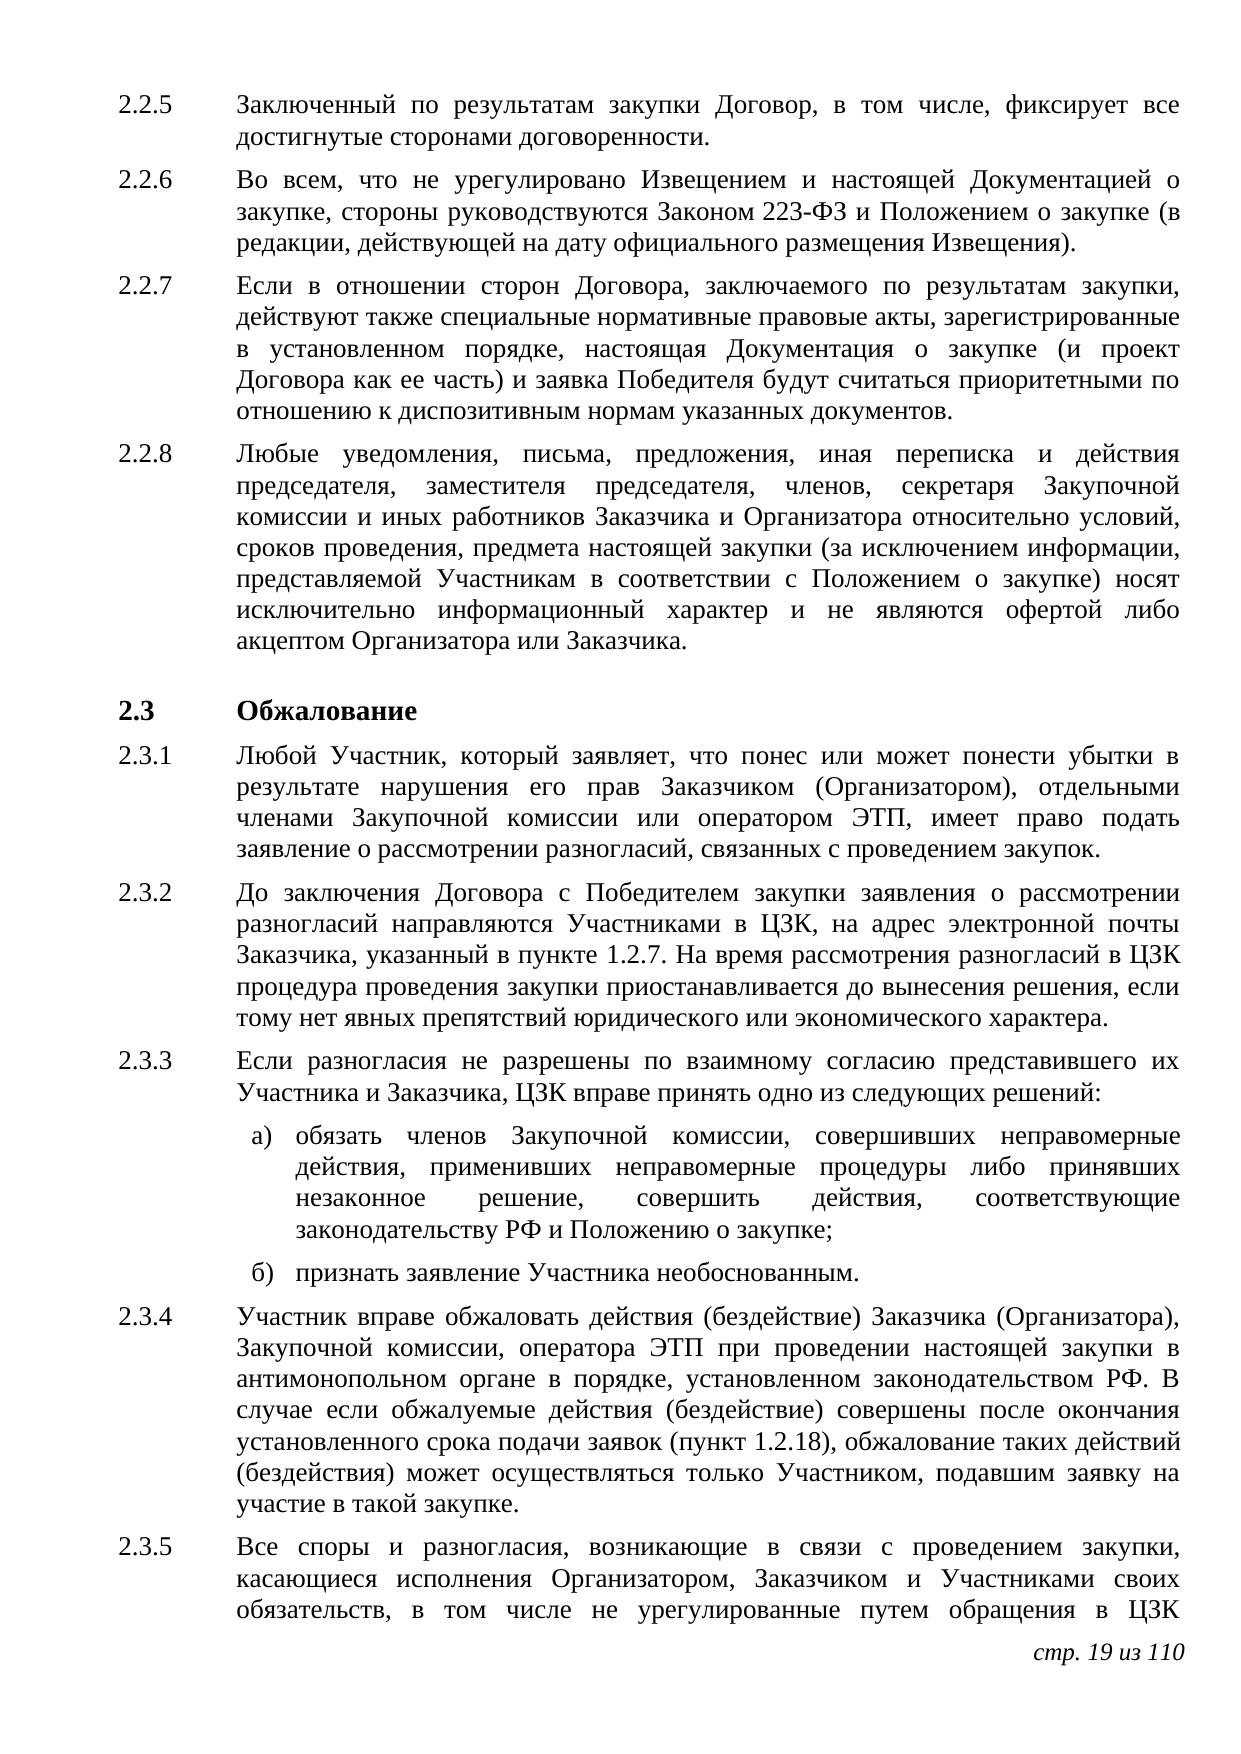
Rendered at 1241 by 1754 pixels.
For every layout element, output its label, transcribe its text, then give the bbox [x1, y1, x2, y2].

list Во всем, что не урегулировано Извещением и настоящей Документацией о закупке, стороны руководствуются Законом 223-ФЗ и Положением о закупке (в редакции, действующей на дату официального размещения Извещения). [118, 163, 1181, 257]
text Любой Участник, который заявляет, что понес или может понести убытки в результате нарушения его прав Заказчиком (Организатором), отдельными членами Закупочной комиссии или оператором ЭТП, имеет право подать заявление о рассмотрении разногласий, связанных с проведением закупок. [118, 739, 1181, 864]
text Участник вправе обжаловать действия (бездействие) Заказчика (Организатора), Закупочной комиссии, оператора ЭТП при проведении настоящей закупки в антимонопольном органе в порядке, установленном законодательством РФ. В случае если обжалуемые действия (бездействие) совершены после окончания установленного срока подачи заявок (пункт 1.2.18), обжалование таких действий (бездействия) может осуществляться только Участником, подавшим заявку на участие в такой закупке. [118, 1300, 1181, 1518]
text До заключения Договора с Победителем закупки заявления о рассмотрении разногласий направляются Участниками в ЦЗК, на адрес электронной почты Заказчика, указанный в пункте 1.2.7. На время рассмотрения разногласий в ЦЗК процедура проведения закупки приостанавливается до вынесения решения, если тому нет явных препятствий юридического или экономического характера. [118, 876, 1181, 1032]
list Если в отношении сторон Договора, заключаемого по результатам закупки, действуют также специальные нормативные правовые акты, зарегистрированные в установленном порядке, настоящая Документация о закупке (и проект Договора как ее часть) и заявка Победителя будут считаться приоритетными по отношению к диспозитивным нормам указанных документов. [118, 269, 1181, 425]
text Если разногласия не разрешены по взаимному согласию представившего их Участника и Заказчика, ЦЗК вправе принять одно из следующих решений: [118, 1044, 1181, 1107]
list Любые уведомления, письма, предложения, иная переписка и действия председателя, заместителя председателя, членов, секретаря Закупочной комиссии и иных работников Заказчика и Организатора относительно условий, сроков проведения, предмета настоящей закупки (за исключением информации, представляемой Участникам в соответствии с Положением о закупке) носят исключительно информационный характер и не являются офертой либо акцептом Организатора или Заказчика. [118, 438, 1181, 656]
list Заключенный по результатам закупки Договор, в том числе, фиксирует все достигнутые сторонами договоренности. [118, 89, 1181, 151]
subtitle Обжалование [118, 693, 1181, 727]
list признать заявление Участника необоснованным. [251, 1256, 1181, 1287]
list обязать членов Закупочной комиссии, совершивших неправомерные действия, применивших неправомерные процедуры либо принявших незаконное решение, совершить действия, соответствующие законодательству РФ и Положению о закупке; [251, 1119, 1181, 1244]
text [118, 1531, 1181, 1624]
